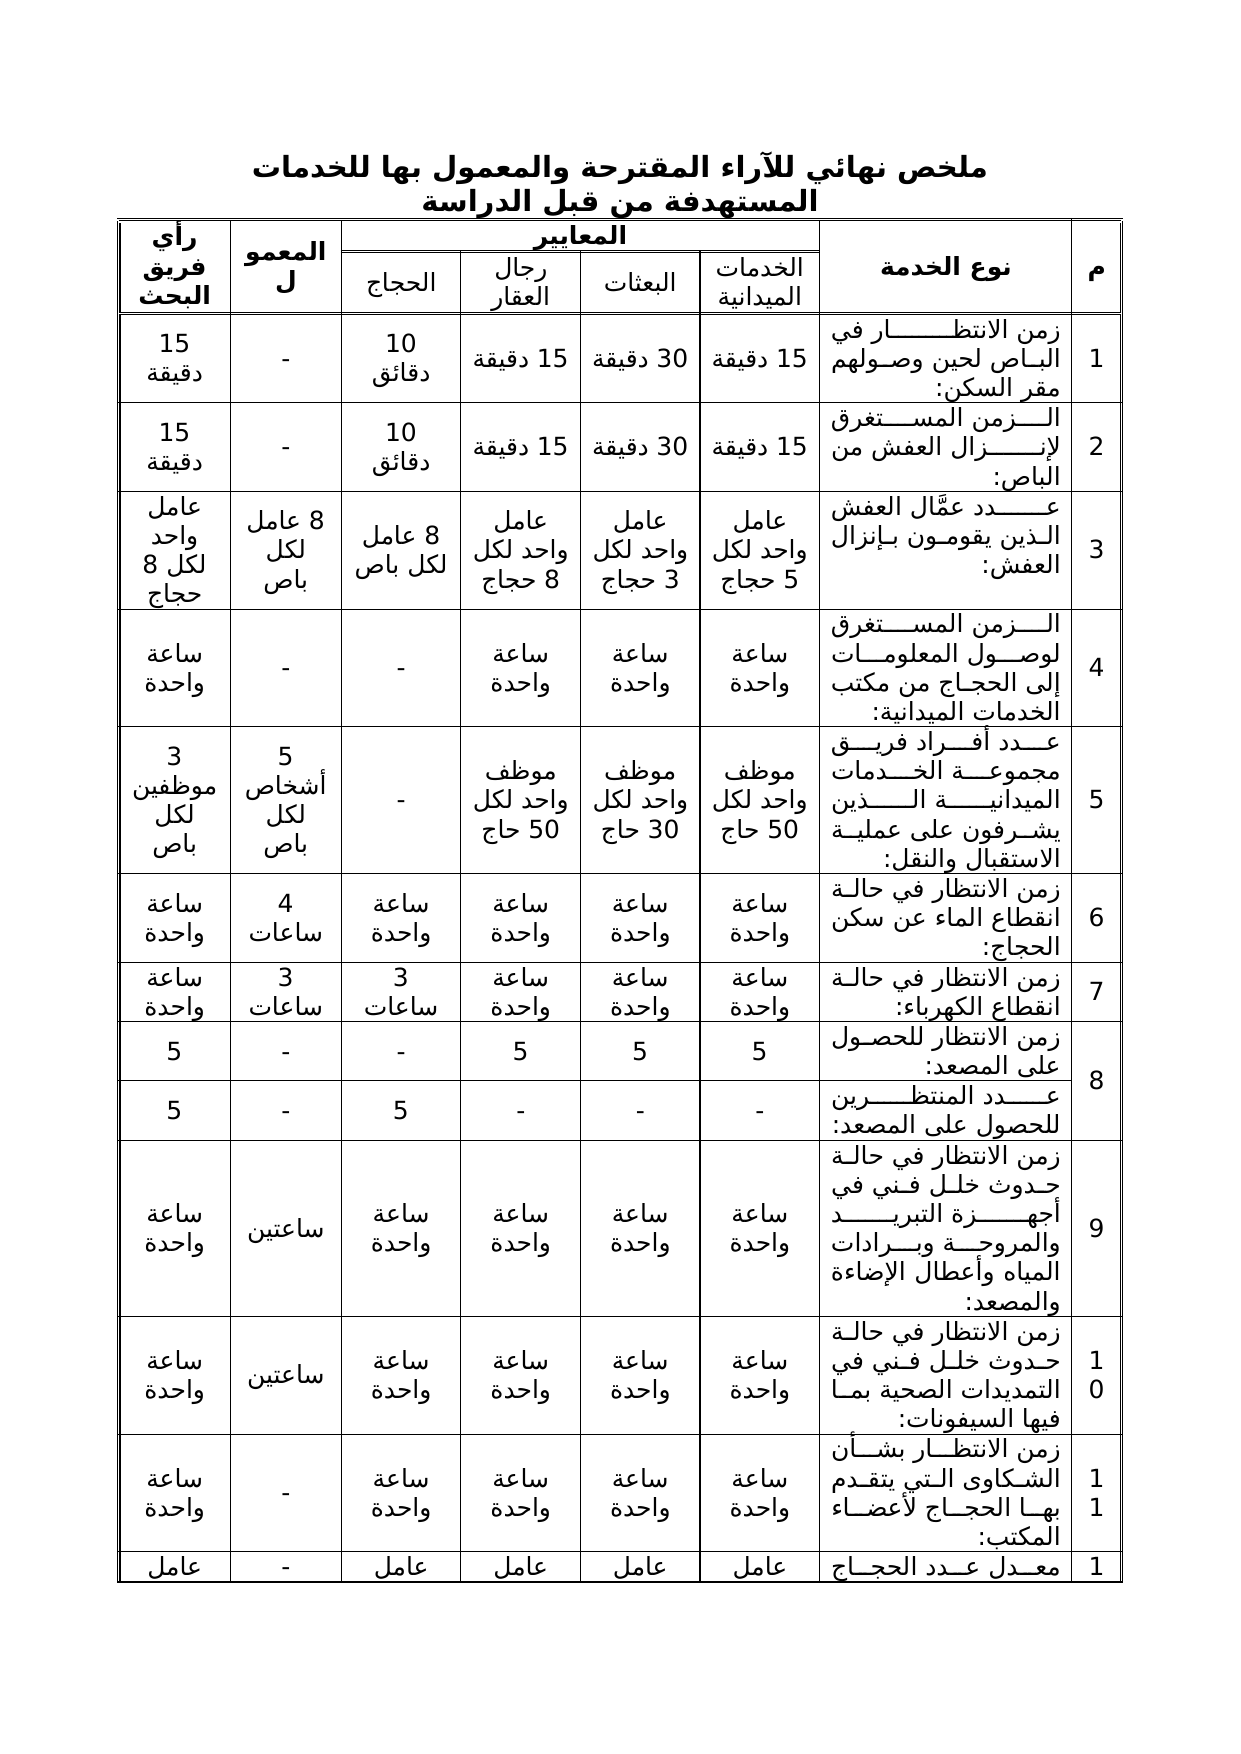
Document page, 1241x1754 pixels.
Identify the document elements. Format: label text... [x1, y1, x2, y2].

table_cell 4 [1072, 610, 1120, 726]
table_cell 10 [1072, 1317, 1120, 1433]
table_header المعايير [342, 221, 819, 250]
table_cell ساعة واحدة [342, 1435, 460, 1551]
table_cell 5 [121, 1022, 230, 1080]
table_cell - [342, 610, 460, 726]
table_cell 9 [1072, 1141, 1120, 1316]
table_cell ساعة واحدة [121, 1435, 230, 1551]
table_cell 15 دقيقة [461, 315, 580, 402]
table_cell رجال العقار [461, 253, 580, 312]
table_cell 15 دقيقة [701, 315, 819, 402]
table_cell موظف واحد لكل 50 حاج [701, 727, 819, 873]
table_cell ساعتين [231, 1141, 341, 1316]
table_cell 10 دقائق [342, 403, 460, 491]
table_cell معدل عدد الحجاج لكل عامل نظافة واحد: [820, 1552, 1071, 1581]
table_cell - [231, 403, 341, 491]
table_cell زمن الانتظار بشأن الشكاوى التي يتقدم بها الحجاج لأعضاء المكتب: [820, 1435, 1071, 1551]
table_cell - [231, 315, 341, 402]
table_cell ساعة واحدة [581, 1317, 699, 1433]
table_cell ساعة واحدة [701, 963, 819, 1021]
table_cell موظف واحد لكل 30 حاج [581, 727, 699, 873]
table_cell ساعة واحدة [701, 1317, 819, 1433]
table_cell ساعة واحدة [461, 1435, 580, 1551]
table_cell 12 [1072, 1552, 1120, 1581]
table_cell ساعة واحدة [461, 1141, 580, 1316]
table_cell - [231, 1022, 341, 1080]
table_cell عامل واحد لكل 50 حاج [121, 1552, 230, 1581]
table_cell 10 دقائق [342, 315, 460, 402]
table_cell 11 [1072, 1435, 1120, 1551]
table_cell ساعتين [231, 1317, 341, 1433]
table_cell 1 [1072, 315, 1120, 402]
table_cell ساعة واحدة [701, 610, 819, 726]
table_cell زمن الانتظار في حالة انقطاع الكهرباء: [820, 963, 1071, 1021]
table_cell - [231, 1435, 341, 1551]
table_cell زمن الانتظار في حالة حدوث خلل فني في أجهزة التبريد والمروحة وبرادات المياه وأعطال الإضاءة والمصعد: [820, 1141, 1071, 1316]
table_cell ساعة واحدة [121, 1317, 230, 1433]
table_cell عامل واحد لكل 60 حاج [461, 1552, 580, 1581]
table_cell - [581, 1081, 699, 1140]
table_cell ساعة واحدة [701, 874, 819, 962]
table_cell الزمن المستغرق لإنزال العفش من الباص: [820, 403, 1071, 491]
table_cell ساعة واحدة [461, 1317, 580, 1433]
table_cell 5 [121, 1081, 230, 1140]
table_cell عامل واحد لكل 8 حجاج [461, 492, 580, 608]
table_cell ساعة واحدة [701, 1435, 819, 1551]
table_cell 3 موظفين لكل باص [121, 727, 230, 873]
table_cell الخدمات الميدانية [701, 253, 819, 312]
table_cell 5 [701, 1022, 819, 1080]
table_header رأي فريق البحث [119, 221, 230, 312]
table_cell 15 دقيقة [461, 403, 580, 491]
table_cell زمن الانتظار في حالة انقطاع الماء عن سكن الحجاج: [820, 874, 1071, 962]
table_cell زمن الانتظار في حالة حدوث خلل فني في التمديدات الصحية بما فيها السيفونات: [820, 1317, 1071, 1433]
table_cell 30 دقيقة [581, 403, 699, 491]
table_cell 5 [461, 1022, 580, 1080]
table_cell ساعة واحدة [581, 963, 699, 1021]
table_cell 5 [1072, 727, 1120, 873]
table_cell 5 [342, 1081, 460, 1140]
table_cell - [461, 1081, 580, 1140]
table_cell عدد عمَّال العفش الذين يقومون بإنزال العفش: [820, 492, 1071, 608]
table_header المعمول [231, 221, 341, 312]
table_cell 4 ساعات [231, 874, 341, 962]
table_cell ساعة واحدة [581, 610, 699, 726]
text ملخص نهائي للآراء المقترحة والمعمول بها للخدمات المستهدفة من قبل الدراسة [187, 150, 1053, 218]
table_cell 8 عامل لكل باص [231, 492, 341, 608]
table_cell ساعة واحدة [461, 963, 580, 1021]
table_cell 15 دقيقة [121, 315, 230, 402]
table_cell الحجاج [342, 253, 460, 312]
table_cell ساعة واحدة [121, 610, 230, 726]
table_cell - [342, 1022, 460, 1080]
table_header م [1072, 221, 1121, 312]
table_cell 3 ساعات [231, 963, 341, 1021]
table_cell 5 أشخاص لكل باص [231, 727, 341, 873]
table_cell ساعة واحدة [342, 1141, 460, 1316]
table_cell - [231, 610, 341, 726]
table_cell عامل واحد لكل 40 حاج [701, 1552, 819, 1581]
table_cell 3 [1072, 492, 1120, 608]
table_cell ساعة واحدة [581, 874, 699, 962]
table_cell عامل واحد لكل 60 حاج [342, 1552, 460, 1581]
table_cell الزمن المستغرق لوصول المعلومات إلى الحجاج من مكتب الخدمات الميدانية: [820, 610, 1071, 726]
table_cell - [342, 727, 460, 873]
table_cell ساعة واحدة [461, 610, 580, 726]
table_cell ساعة واحدة [461, 874, 580, 962]
table_cell 3 ساعات [342, 963, 460, 1021]
table_cell عامل واحد لكل 8 حجاج [121, 492, 230, 608]
table_cell 6 [1072, 874, 1120, 962]
table_cell 8 عامل لكل باص [342, 492, 460, 608]
table_cell عامل واحد لكل 3 حجاج [581, 492, 699, 608]
table_cell البعثات [581, 253, 699, 312]
table_cell ساعة واحدة [701, 1141, 819, 1316]
table_cell ساعة واحدة [342, 874, 460, 962]
table_cell زمن الانتظار في الباص لحين وصولهم مقر السكن: [820, 315, 1071, 402]
table_cell موظف واحد لكل 50 حاج [461, 727, 580, 873]
table_cell ساعة واحدة [581, 1435, 699, 1551]
table_cell 15 دقيقة [121, 403, 230, 491]
table_cell 2 [1072, 403, 1120, 491]
table_cell 8 [1072, 1022, 1120, 1140]
table_cell - [701, 1081, 819, 1140]
table_cell عدد أفراد فريق مجموعة الخدمات الميدانية الذين يشرفون على عملية الاستقبال والنقل: [820, 727, 1071, 873]
table_cell زمن الانتظار للحصول على المصعد: [820, 1022, 1071, 1080]
table_cell عدد المنتظرين للحصول على المصعد: [820, 1081, 1071, 1140]
table_cell عامل واحد لكل 60 حاج [581, 1552, 699, 1581]
table_cell 5 [581, 1022, 699, 1080]
table_cell - [231, 1081, 341, 1140]
table_cell ساعة واحدة [121, 963, 230, 1021]
table_header نوع الخدمة [820, 221, 1071, 312]
table_cell ساعة واحدة [121, 874, 230, 962]
table_cell ساعة واحدة [121, 1141, 230, 1316]
table_cell 7 [1072, 963, 1120, 1021]
table_cell - [231, 1552, 341, 1581]
table_cell ساعة واحدة [342, 1317, 460, 1433]
table_cell عامل واحد لكل 5 حجاج [701, 492, 819, 608]
table_cell 30 دقيقة [581, 315, 699, 402]
table_cell ساعة واحدة [581, 1141, 699, 1316]
table_cell 15 دقيقة [701, 403, 819, 491]
